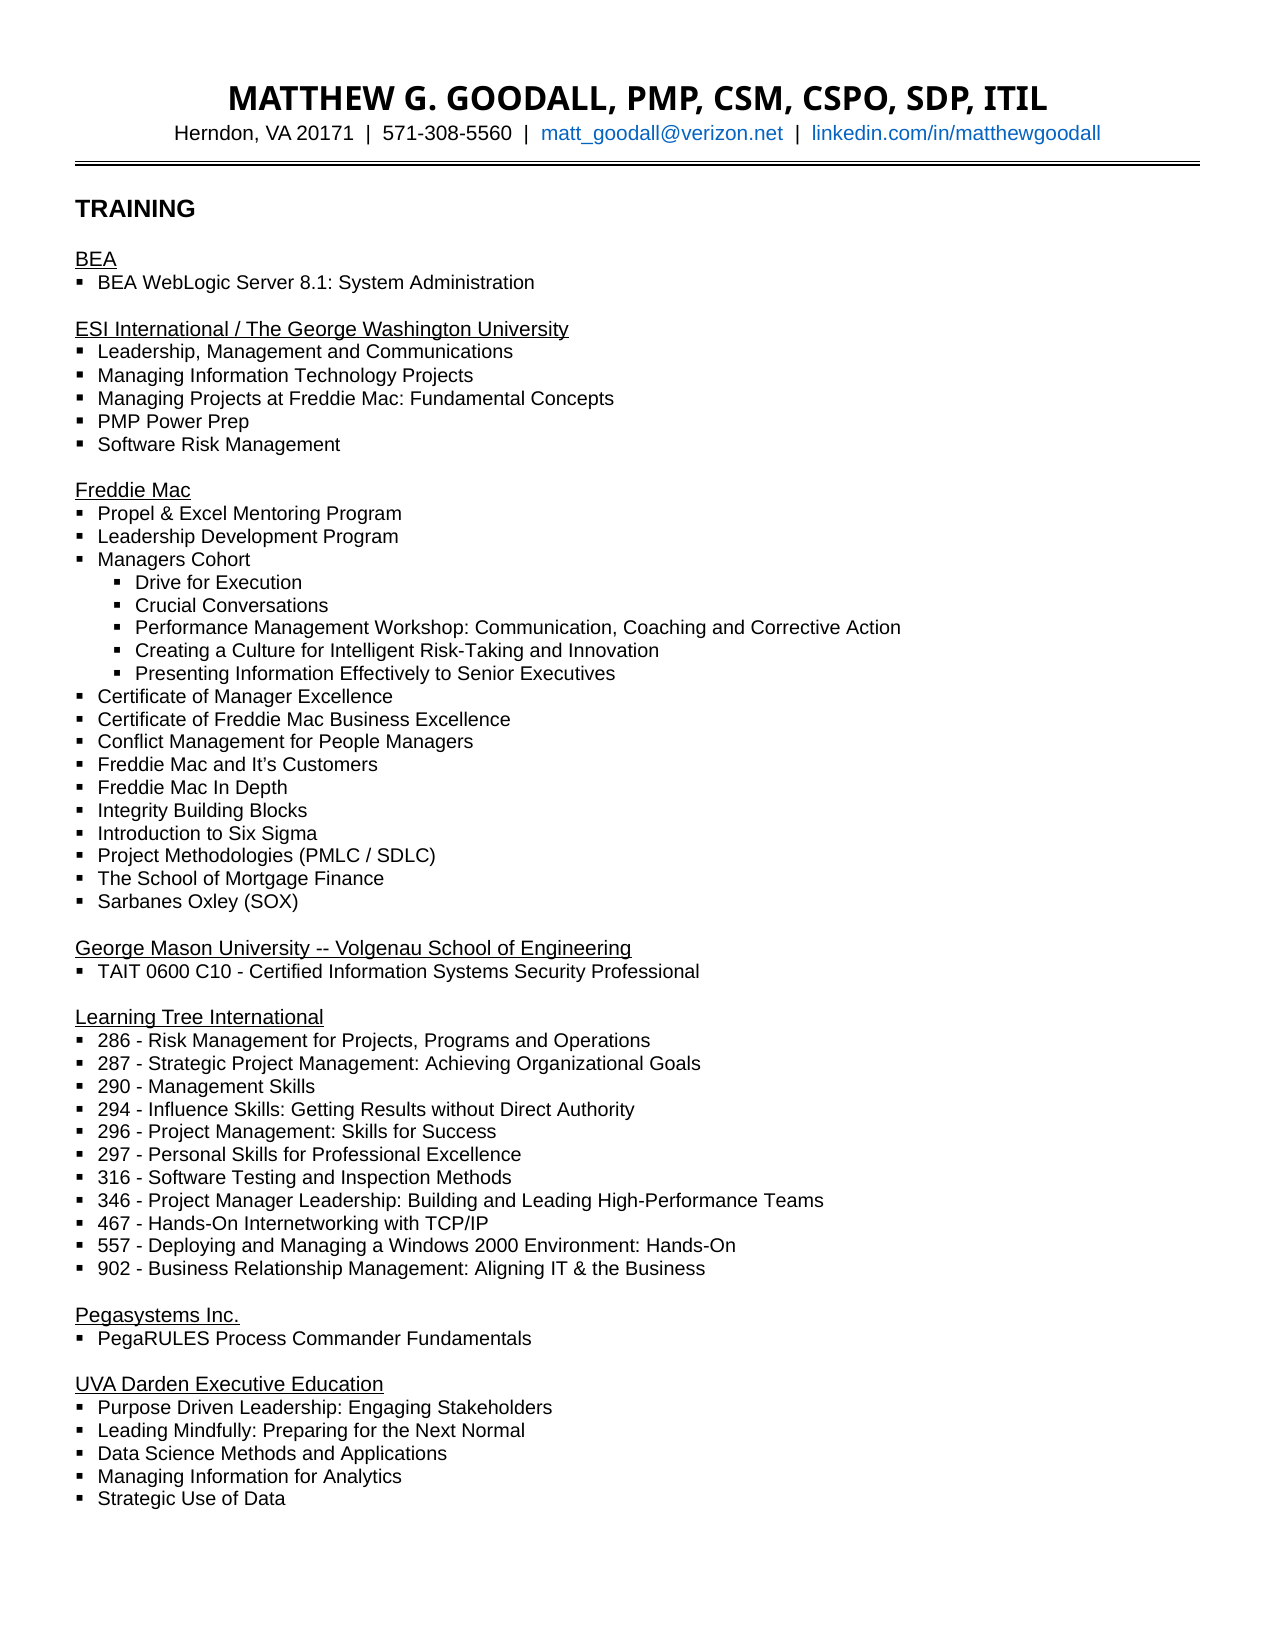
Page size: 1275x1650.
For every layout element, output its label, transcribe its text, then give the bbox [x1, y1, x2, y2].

list 557 - Deploying and Managing a Windows 2000 Environment: Hands-On [75, 1234, 1200, 1257]
list 287 - Strategic Project Management: Achieving Organizational Goals [75, 1052, 1200, 1074]
list 290 - Management Skills [75, 1074, 1200, 1097]
list 346 - Project Manager Leadership: Building and Leading High-Performance Teams [75, 1189, 1200, 1211]
list Purpose Driven Leadership: Engaging Stakeholders [75, 1396, 1200, 1419]
text Freddie Mac [75, 478, 1200, 502]
list Managing Projects at Freddie Mac: Fundamental Concepts [75, 386, 1200, 409]
list 467 - Hands-On Internetworking with TCP/IP [75, 1211, 1200, 1234]
list 316 - Software Testing and Inspection Methods [75, 1166, 1200, 1189]
list Crucial Conversations [112, 593, 1200, 616]
list 286 - Risk Management for Projects, Programs and Operations [75, 1029, 1200, 1052]
list Conflict Management for People Managers [75, 730, 1200, 753]
list Managing Information for Analytics [75, 1464, 1200, 1487]
list Propel & Excel Mentoring Program [75, 502, 1200, 525]
list Leadership, Management and Communications [75, 340, 1200, 363]
list Certificate of Manager Excellence [75, 685, 1200, 707]
list Software Risk Management [75, 432, 1200, 456]
list Freddie Mac In Depth [75, 776, 1200, 799]
list 297 - Personal Skills for Professional Excellence [75, 1143, 1200, 1166]
list Leadership Development Program [75, 525, 1200, 548]
list PMP Power Prep [75, 409, 1200, 432]
list Presenting Information Effectively to Senior Executives [112, 662, 1200, 685]
list 902 - Business Relationship Management: Aligning IT & the Business [75, 1257, 1200, 1280]
text UVA Darden Executive Education [75, 1372, 1200, 1396]
text Herndon, VA 20171 | 571-308-5560 | matt_goodall@verizon.net | linkedin.com/in/matthewgoodall [75, 120, 1200, 144]
list 296 - Project Management: Skills for Success [75, 1120, 1200, 1143]
list Managing Information Technology Projects [75, 363, 1200, 386]
text ESI International / The George Washington University [75, 316, 1200, 340]
text Pegasystems Inc. [75, 1303, 1200, 1327]
list Performance Management Workshop: Communication, Coaching and Corrective Action [112, 616, 1200, 639]
list Leading Mindfully: Preparing for the Next Normal [75, 1419, 1200, 1442]
list Project Methodologies (PMLC / SDLC) [75, 844, 1200, 867]
list Certificate of Freddie Mac Business Excellence [75, 707, 1200, 730]
list Drive for Execution [112, 571, 1200, 593]
list Strategic Use of Data [75, 1487, 1200, 1510]
list Data Science Methods and Applications [75, 1442, 1200, 1464]
list 294 - Influence Skills: Getting Results without Direct Authority [75, 1097, 1200, 1120]
list TAIT 0600 C10 - Certified Information Systems Security Professional [75, 959, 1200, 982]
list PegaRULES Process Commander Fundamentals [75, 1327, 1200, 1349]
list Introduction to Six Sigma [75, 822, 1200, 844]
list Sarbanes Oxley (SOX) [75, 890, 1200, 913]
text Learning Tree International [75, 1005, 1200, 1029]
text TRAINING [75, 194, 1200, 223]
list Freddie Mac and It’s Customers [75, 753, 1200, 776]
list The School of Mortgage Finance [75, 867, 1200, 890]
text Matthew G. Goodall, PMP, CSM, CSPO, SDP, ITIL [75, 75, 1200, 120]
list Creating a Culture for Intelligent Risk-Taking and Innovation [112, 639, 1200, 662]
list Managers Cohort [75, 548, 1200, 571]
text BEA [75, 247, 1200, 271]
text George Mason University -- Volgenau School of Engineering [75, 936, 1200, 959]
list Integrity Building Blocks [75, 799, 1200, 822]
list BEA WebLogic Server 8.1: System Administration [75, 271, 1200, 294]
